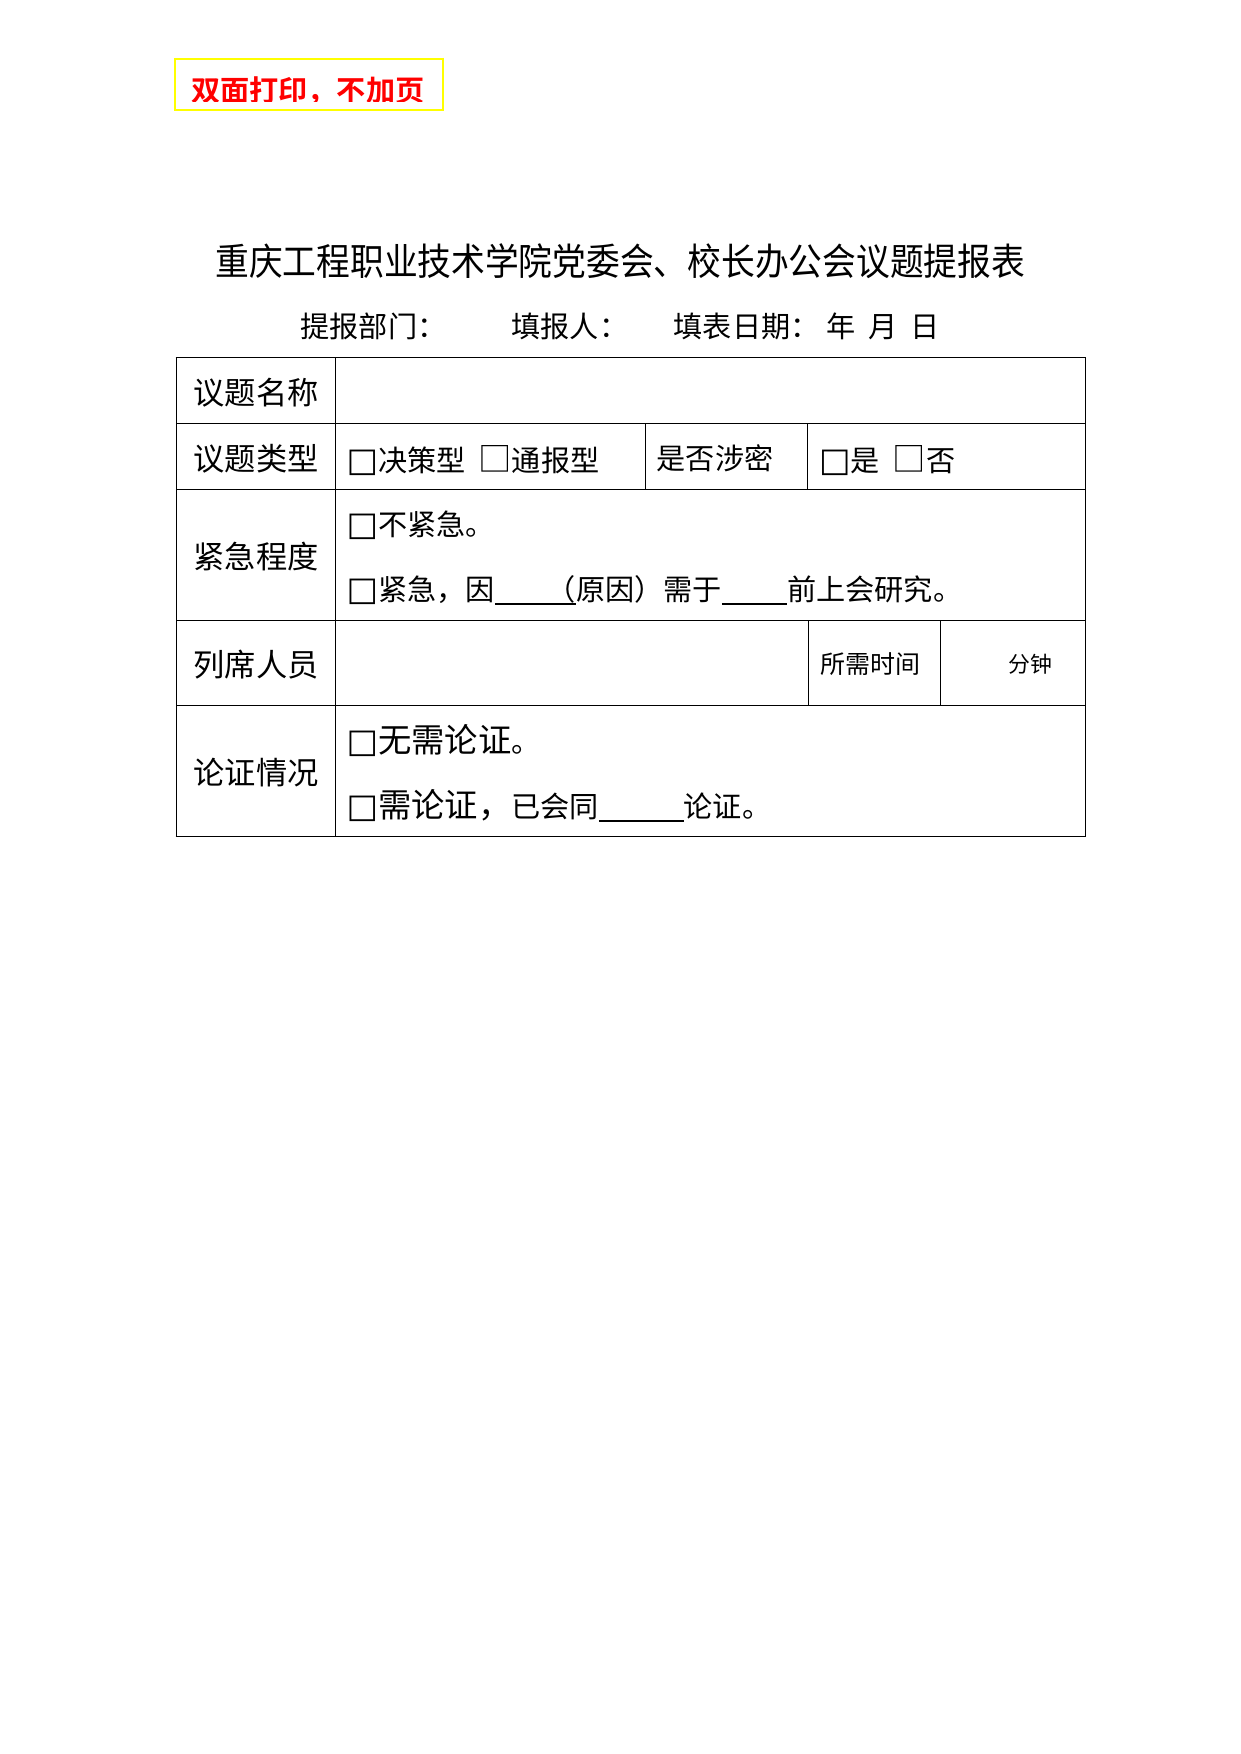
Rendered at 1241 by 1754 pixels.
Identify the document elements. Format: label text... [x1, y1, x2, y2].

table_header 议题名称 [177, 358, 335, 423]
table_cell □是 □否 [808, 424, 1085, 489]
table_header [336, 358, 1085, 423]
table_cell 列席人员 [177, 621, 335, 705]
table_cell [336, 621, 808, 705]
text 提报部门： 填报人： 填表日期： 年 月 日 [187, 292, 1053, 357]
table_cell 是否涉密 [646, 424, 807, 489]
table_cell □无需论证。 □需论证，已会同 论证。 [336, 706, 1085, 836]
table_cell 论证情况 [177, 706, 335, 836]
table_cell □决策型 □通报型 [336, 424, 645, 489]
table_cell 紧急程度 [177, 490, 335, 620]
table_cell □不紧急。 □紧急，因 （原因）需于 前上会研究。 [336, 490, 1085, 620]
table_cell 议题类型 [177, 424, 335, 489]
table_cell 分钟 [941, 621, 1085, 705]
table_cell 所需时间 [809, 621, 940, 705]
text 重庆工程职业技术学院党委会、校长办公会议题提报表 [187, 227, 1053, 292]
